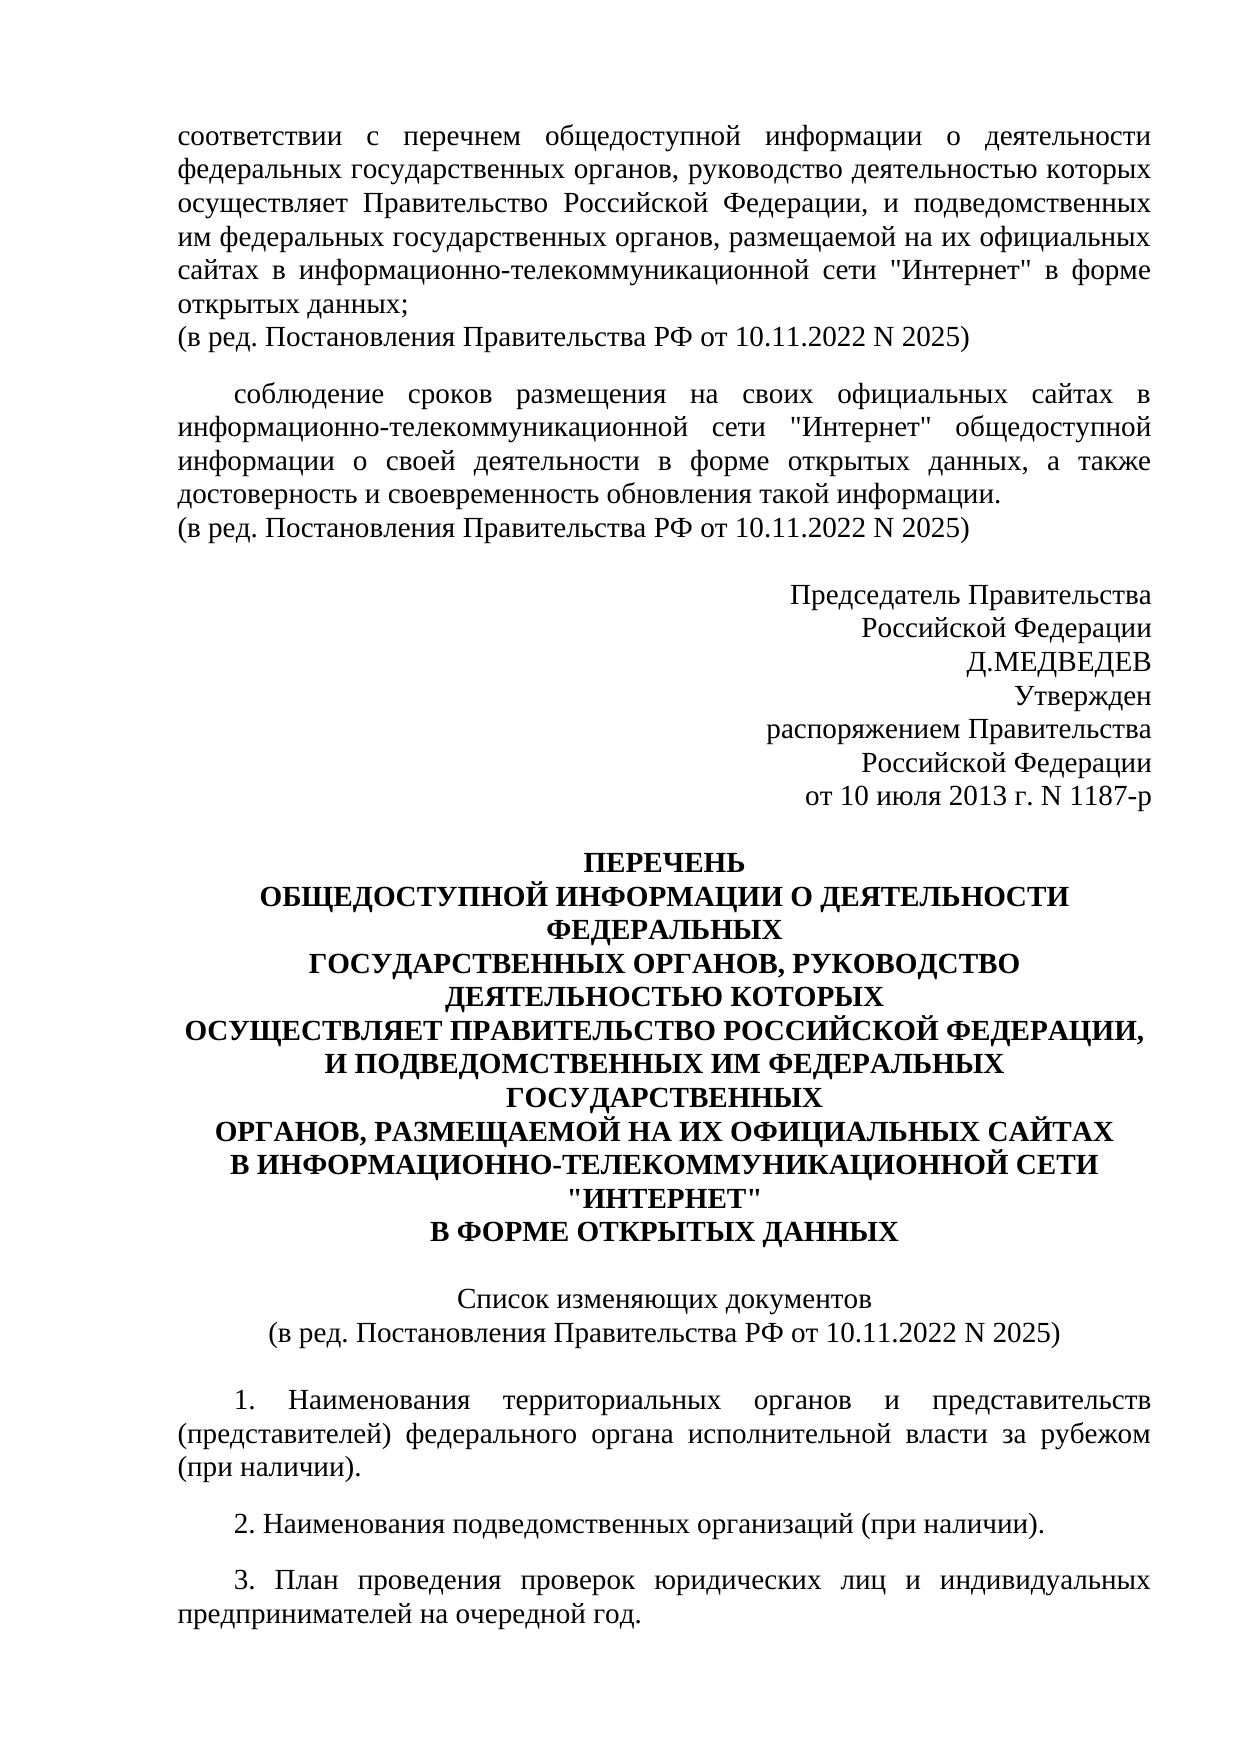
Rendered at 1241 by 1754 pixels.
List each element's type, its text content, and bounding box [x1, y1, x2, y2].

text Д.МЕДВЕДЕВ [177, 644, 1152, 678]
text 1. Наименования территориальных органов и представительств (представителей) федерального органа исполнительной власти за рубежом (при наличии). [177, 1382, 1152, 1483]
text Утвержден [177, 678, 1152, 711]
text Российской Федерации [177, 745, 1152, 778]
text 3. План проведения проверок юридических лиц и индивидуальных предпринимателей на очередной год. [177, 1562, 1152, 1629]
text Список изменяющих документов [177, 1282, 1152, 1315]
title В ИНФОРМАЦИОННО-ТЕЛЕКОММУНИКАЦИОННОЙ СЕТИ "ИНТЕРНЕТ" [177, 1147, 1152, 1214]
title В ФОРМЕ ОТКРЫТЫХ ДАННЫХ [177, 1214, 1152, 1248]
title ОРГАНОВ, РАЗМЕЩАЕМОЙ НА ИХ ОФИЦИАЛЬНЫХ САЙТАХ [177, 1114, 1152, 1147]
title ОБЩЕДОСТУПНОЙ ИНФОРМАЦИИ О ДЕЯТЕЛЬНОСТИ ФЕДЕРАЛЬНЫХ [177, 879, 1152, 946]
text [177, 118, 1152, 319]
title ГОСУДАРСТВЕННЫХ ОРГАНОВ, РУКОВОДСТВО ДЕЯТЕЛЬНОСТЬЮ КОТОРЫХ [177, 946, 1152, 1013]
text (в ред. Постановления Правительства РФ от 10.11.2022 N 2025) [177, 1315, 1152, 1349]
title И ПОДВЕДОМСТВЕННЫХ ИМ ФЕДЕРАЛЬНЫХ ГОСУДАРСТВЕННЫХ [177, 1047, 1152, 1114]
text соблюдение сроков размещения на своих официальных сайтах в информационно-телекоммуникационной сети "Интернет" общедоступной информации о своей деятельности в форме открытых данных, а также достоверность и своевременность обновления такой информации. [177, 376, 1152, 510]
text Российской Федерации [177, 611, 1152, 644]
text (в ред. Постановления Правительства РФ от 10.11.2022 N 2025) [177, 319, 1152, 353]
text (в ред. Постановления Правительства РФ от 10.11.2022 N 2025) [177, 510, 1152, 543]
text Председатель Правительства [177, 577, 1152, 611]
title ПЕРЕЧЕНЬ [177, 845, 1152, 879]
text от 10 июля 2013 г. N 1187-р [177, 778, 1152, 812]
text распоряжением Правительства [177, 711, 1152, 745]
text 2. Наименования подведомственных организаций (при наличии). [177, 1506, 1152, 1539]
title ОСУЩЕСТВЛЯЕТ ПРАВИТЕЛЬСТВО РОССИЙСКОЙ ФЕДЕРАЦИИ, [177, 1013, 1152, 1047]
